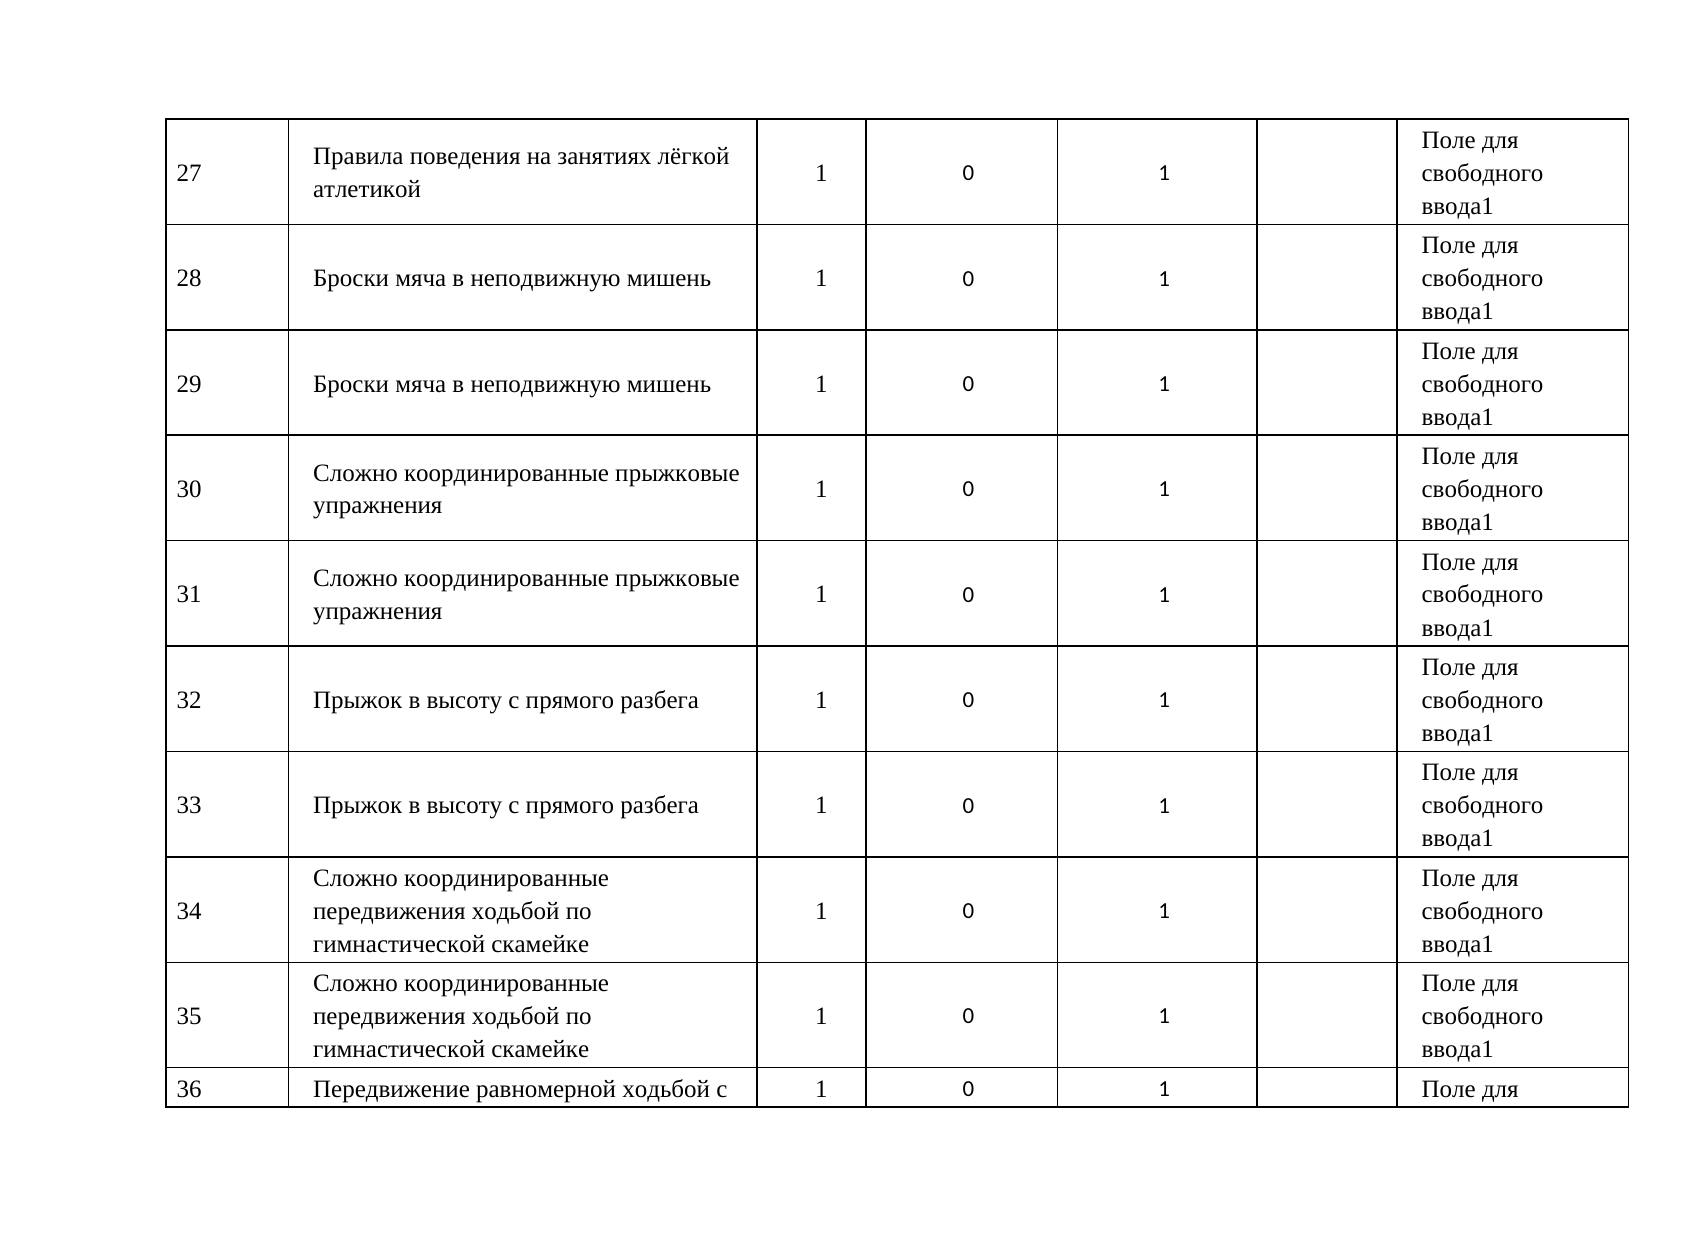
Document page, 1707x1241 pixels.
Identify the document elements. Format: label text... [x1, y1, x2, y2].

table_cell [1258, 752, 1396, 856]
table_cell Поле для свободного ввода1 [1398, 225, 1628, 329]
table_cell 1 [1058, 1068, 1256, 1106]
table_cell 1 [758, 1068, 865, 1106]
table_cell Поле для свободного ввода1 [1398, 436, 1628, 540]
table_cell Прыжок в высоту с прямого разбега [289, 647, 756, 751]
table_cell 1 [1058, 752, 1256, 856]
table_cell [1258, 858, 1396, 961]
table_cell 1 [1058, 647, 1256, 751]
table_cell Поле для свободного ввода1 [1398, 858, 1628, 961]
table_cell Поле для свободного ввода1 [1398, 963, 1628, 1067]
table_cell 34 [167, 858, 288, 961]
table_cell Сложно координированные передвижения ходьбой по гимнастической скамейке [289, 963, 756, 1067]
table_cell 1 [1058, 858, 1256, 961]
table_cell Сложно координированные прыжковые упражнения [289, 436, 756, 540]
table_cell 1 [758, 436, 865, 540]
table_cell 35 [167, 963, 288, 1067]
table_cell 0 [867, 752, 1057, 856]
table_cell 1 [1058, 120, 1256, 223]
table_cell 0 [867, 858, 1057, 961]
table_cell Поле для свободного ввода1 [1398, 331, 1628, 434]
table_cell 1 [1058, 541, 1256, 645]
table_cell Сложно координированные прыжковые упражнения [289, 541, 756, 645]
table_cell 28 [167, 225, 288, 329]
table_cell 36 [167, 1068, 288, 1106]
table_cell 1 [758, 120, 865, 223]
table_cell Правила поведения на занятиях лёгкой атлетикой [289, 120, 756, 223]
table_cell 0 [867, 331, 1057, 434]
table_cell 1 [758, 541, 865, 645]
table_cell Броски мяча в неподвижную мишень [289, 331, 756, 434]
table_cell [1258, 963, 1396, 1067]
table_cell 0 [867, 436, 1057, 540]
table_cell 33 [167, 752, 288, 856]
table_cell 1 [758, 752, 865, 856]
table_cell 0 [867, 647, 1057, 751]
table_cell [1398, 120, 1628, 223]
table_cell [1258, 647, 1396, 751]
table_cell 0 [867, 120, 1057, 223]
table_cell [1398, 1068, 1628, 1106]
table_cell [1258, 436, 1396, 540]
table_cell 0 [867, 541, 1057, 645]
table_cell 27 [167, 120, 288, 223]
table_cell 1 [1058, 436, 1256, 540]
table_cell 0 [867, 963, 1057, 1067]
table_cell Поле для свободного ввода1 [1398, 647, 1628, 751]
table_cell Прыжок в высоту с прямого разбега [289, 752, 756, 856]
table_cell 1 [1058, 331, 1256, 434]
table_cell 1 [758, 331, 865, 434]
table_cell 1 [1058, 963, 1256, 1067]
table_cell Поле для свободного ввода1 [1398, 541, 1628, 645]
table_cell [1258, 541, 1396, 645]
table_cell 31 [167, 541, 288, 645]
table_cell 1 [1058, 225, 1256, 329]
table_cell 1 [758, 858, 865, 961]
table_cell [1258, 225, 1396, 329]
table_cell Сложно координированные передвижения ходьбой по гимнастической скамейке [289, 858, 756, 961]
table_cell Броски мяча в неподвижную мишень [289, 225, 756, 329]
table_cell 1 [758, 647, 865, 751]
table_cell 32 [167, 647, 288, 751]
table_cell 1 [758, 963, 865, 1067]
table_cell 0 [867, 225, 1057, 329]
table_cell [1258, 331, 1396, 434]
table_cell [1258, 120, 1396, 223]
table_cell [289, 1068, 756, 1106]
table_cell [1258, 1068, 1396, 1106]
table_cell 0 [867, 1068, 1057, 1106]
table_cell 29 [167, 331, 288, 434]
table_cell 1 [758, 225, 865, 329]
table_cell Поле для свободного ввода1 [1398, 752, 1628, 856]
table_cell 30 [167, 436, 288, 540]
